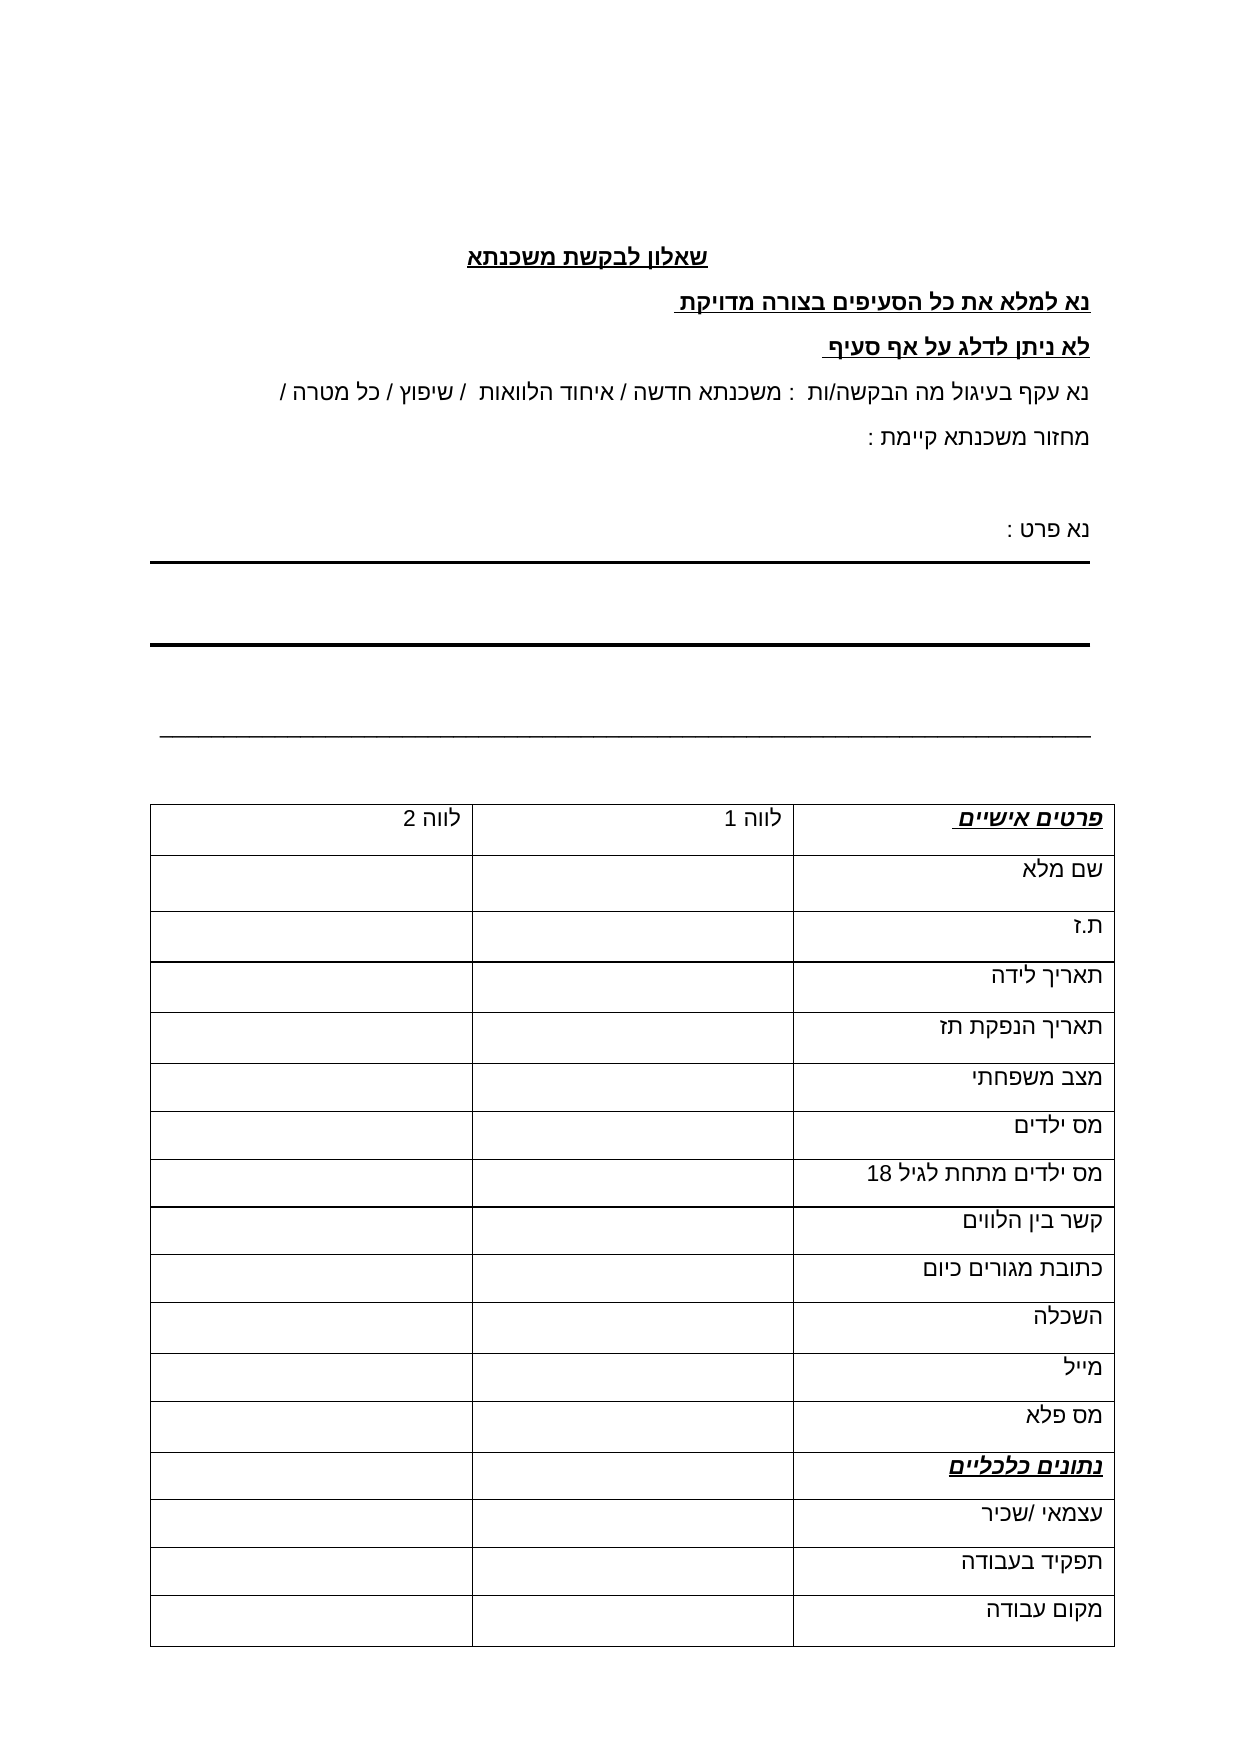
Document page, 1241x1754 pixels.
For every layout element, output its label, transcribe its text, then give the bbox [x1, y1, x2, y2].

text מחזור משכנתא קיימת : [150, 424, 1090, 451]
table_cell [473, 856, 793, 911]
table_cell השכלה [794, 1303, 1114, 1353]
table_cell [473, 1303, 793, 1353]
table_cell [151, 963, 472, 1012]
table_cell מצב משפחתי [794, 1064, 1114, 1111]
table_cell [151, 1112, 472, 1159]
table_cell [473, 1013, 793, 1063]
table_cell תאריך הנפקת תז [794, 1013, 1114, 1063]
table_header לווה 2 [151, 805, 472, 855]
table_cell [473, 1208, 793, 1254]
table_cell ת.ז [794, 912, 1114, 961]
table_cell [151, 1548, 472, 1595]
table_cell [473, 1500, 793, 1547]
table_cell שם מלא [794, 856, 1114, 911]
table_cell [151, 1255, 472, 1302]
table_cell תאריך לידה [794, 963, 1114, 1012]
table_cell מייל [794, 1354, 1114, 1401]
text נא עקף בעיגול מה הבקשה/ות : משכנתא חדשה / איחוד הלוואות / שיפוץ / כל מטרה / [150, 379, 1090, 405]
table_header פרטים אישיים [794, 805, 1114, 855]
table_cell [473, 1255, 793, 1302]
table_cell [151, 1064, 472, 1111]
text נא למלא את כל הסעיפים בצורה מדויקת [150, 289, 1090, 315]
table_cell [473, 1064, 793, 1111]
table_cell [151, 1303, 472, 1353]
table_header לווה 1 [473, 805, 793, 855]
table_cell נתונים כלכליים [794, 1453, 1114, 1499]
table_cell מס ילדים [794, 1112, 1114, 1159]
text שאלון לבקשת משכנתא [150, 244, 1090, 270]
table_cell קשר בין הלווים [794, 1208, 1114, 1254]
table_cell עצמאי /שכיר [794, 1500, 1114, 1547]
table_cell [473, 1354, 793, 1401]
table_cell תפקיד בעבודה [794, 1548, 1114, 1595]
table_cell [473, 963, 793, 1012]
table_cell [151, 1013, 472, 1063]
table_cell [151, 1402, 472, 1452]
table_cell [473, 1112, 793, 1159]
table_cell [151, 912, 472, 961]
table_cell [473, 1453, 793, 1499]
table_cell [151, 1354, 472, 1401]
table_cell [473, 1402, 793, 1452]
table_cell [473, 1596, 793, 1646]
table_cell [473, 912, 793, 961]
table_cell [151, 1160, 472, 1206]
table_cell [473, 1160, 793, 1206]
table_cell [151, 1596, 472, 1646]
table_cell מקום עבודה [794, 1596, 1114, 1646]
table_cell [151, 1208, 472, 1254]
table_cell מס פלא [794, 1402, 1114, 1452]
table_cell כתובת מגורים כיום [794, 1255, 1114, 1302]
text לא ניתן לדלג על אף סעיף [150, 334, 1090, 360]
table_cell [473, 1548, 793, 1595]
text נא פרט : [150, 516, 1090, 542]
text _________________________________________________________________________ [150, 712, 1090, 739]
table_cell [151, 1500, 472, 1547]
table_cell מס ילדים מתחת לגיל 18 [794, 1160, 1114, 1206]
table_cell [151, 856, 472, 911]
table_cell [151, 1453, 472, 1499]
